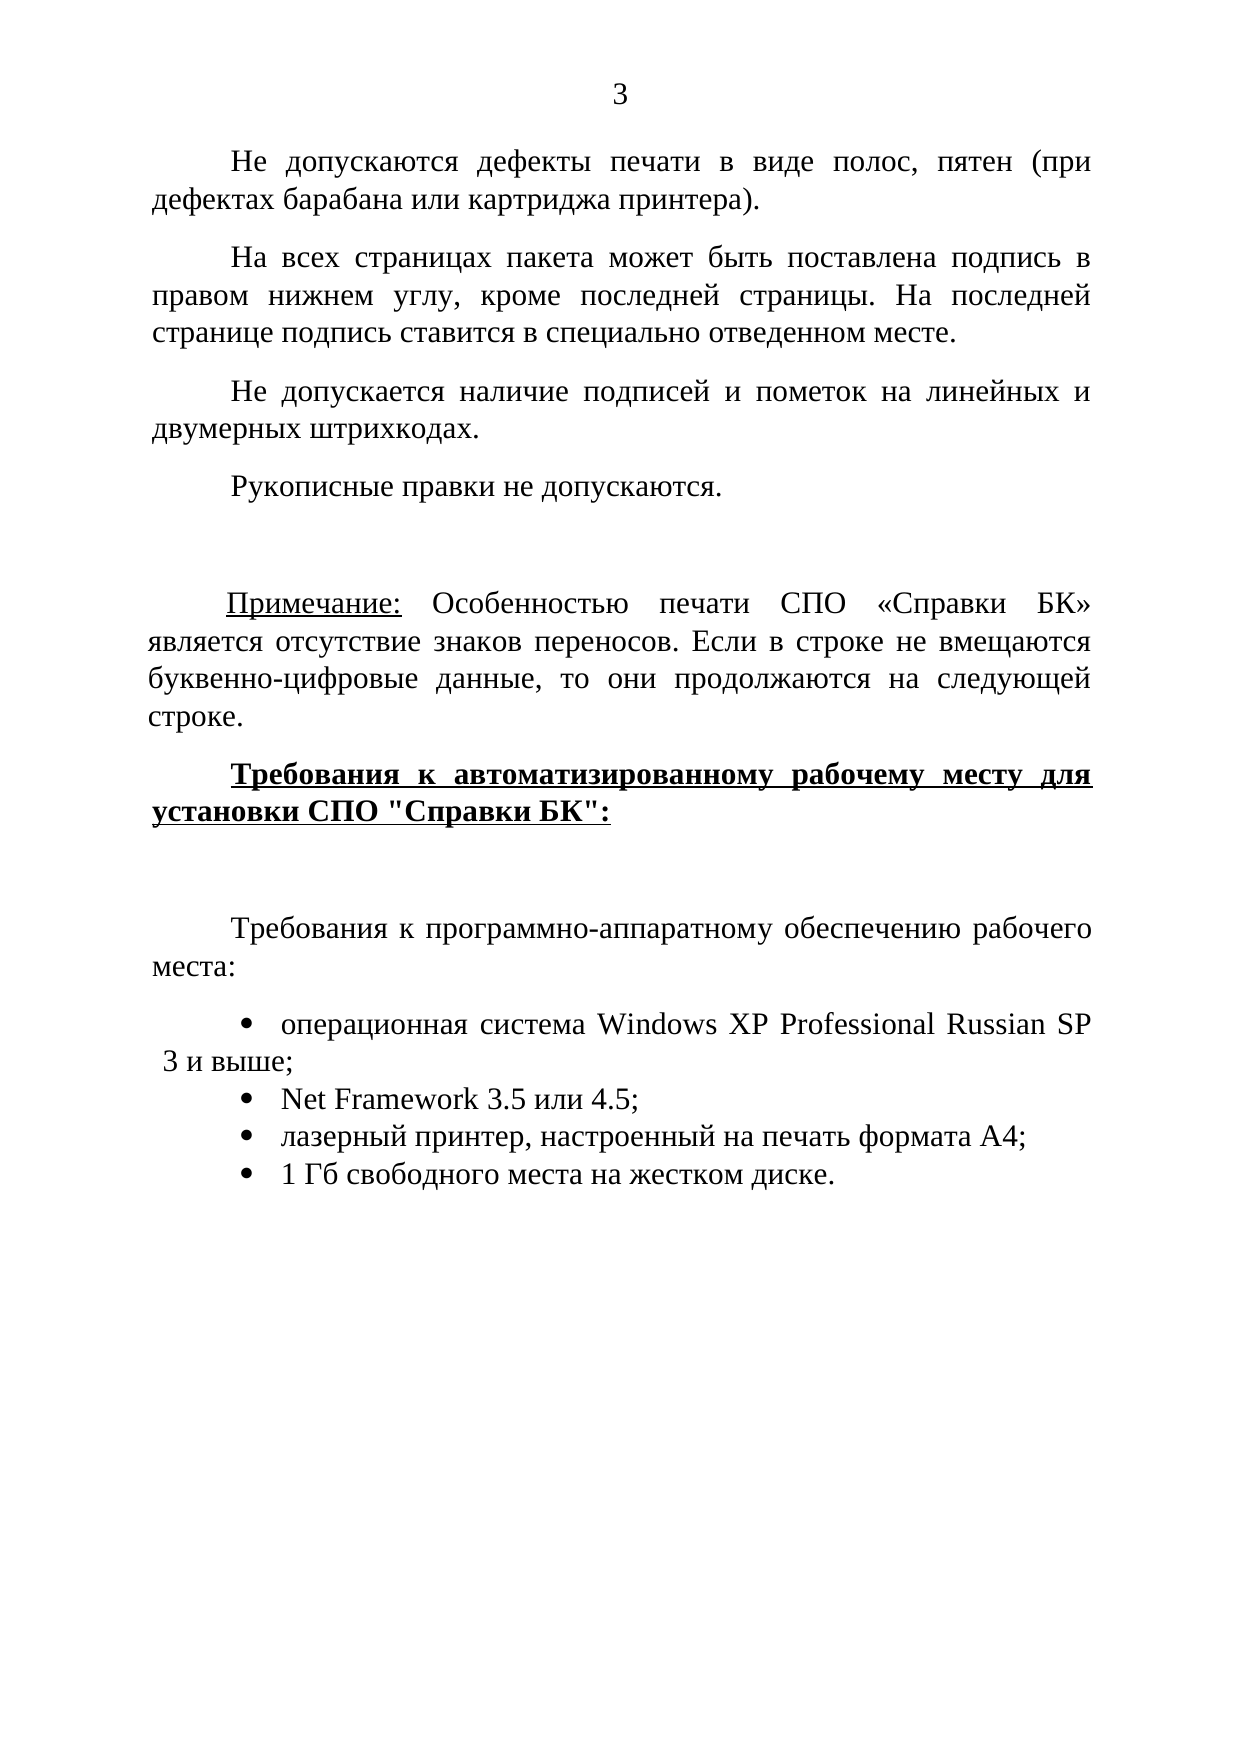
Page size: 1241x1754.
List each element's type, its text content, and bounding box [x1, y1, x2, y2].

text Требования к программно-аппаратному обеспечению рабочего места: [152, 908, 1092, 983]
text На всех страницах пакета может быть поставлена подпись в правом нижнем углу, кроме последней страницы. На последней странице подпись ставится в специально отведенном месте. [152, 238, 1092, 350]
list операционная система Windows XP Professional Russian SP 3 и выше; [162, 1004, 1092, 1079]
text Примечание: Особенностью печати СПО «Справки БК» является отсутствие знаков переносов. Если в строке не вмещаются буквенно-цифровые данные, то они продолжаются на следующей строке. [148, 583, 1092, 733]
list 1 Гб свободного места на жестком диске. [162, 1154, 1092, 1192]
text Рукописные правки не допускаются. [152, 467, 1092, 504]
text Требования к автоматизированному рабочему месту для установки СПО "Справки БК": [152, 754, 1092, 829]
text Не допускается наличие подписей и пометок на линейных и двумерных штрихкодах. [152, 371, 1092, 446]
list Net Framework 3.5 или 4.5; [162, 1079, 1092, 1117]
text Не допускаются дефекты печати в виде полос, пятен (при дефектах барабана или картриджа принтера). [152, 142, 1092, 217]
list лазерный принтер, настроенный на печать формата A4; [162, 1117, 1092, 1154]
